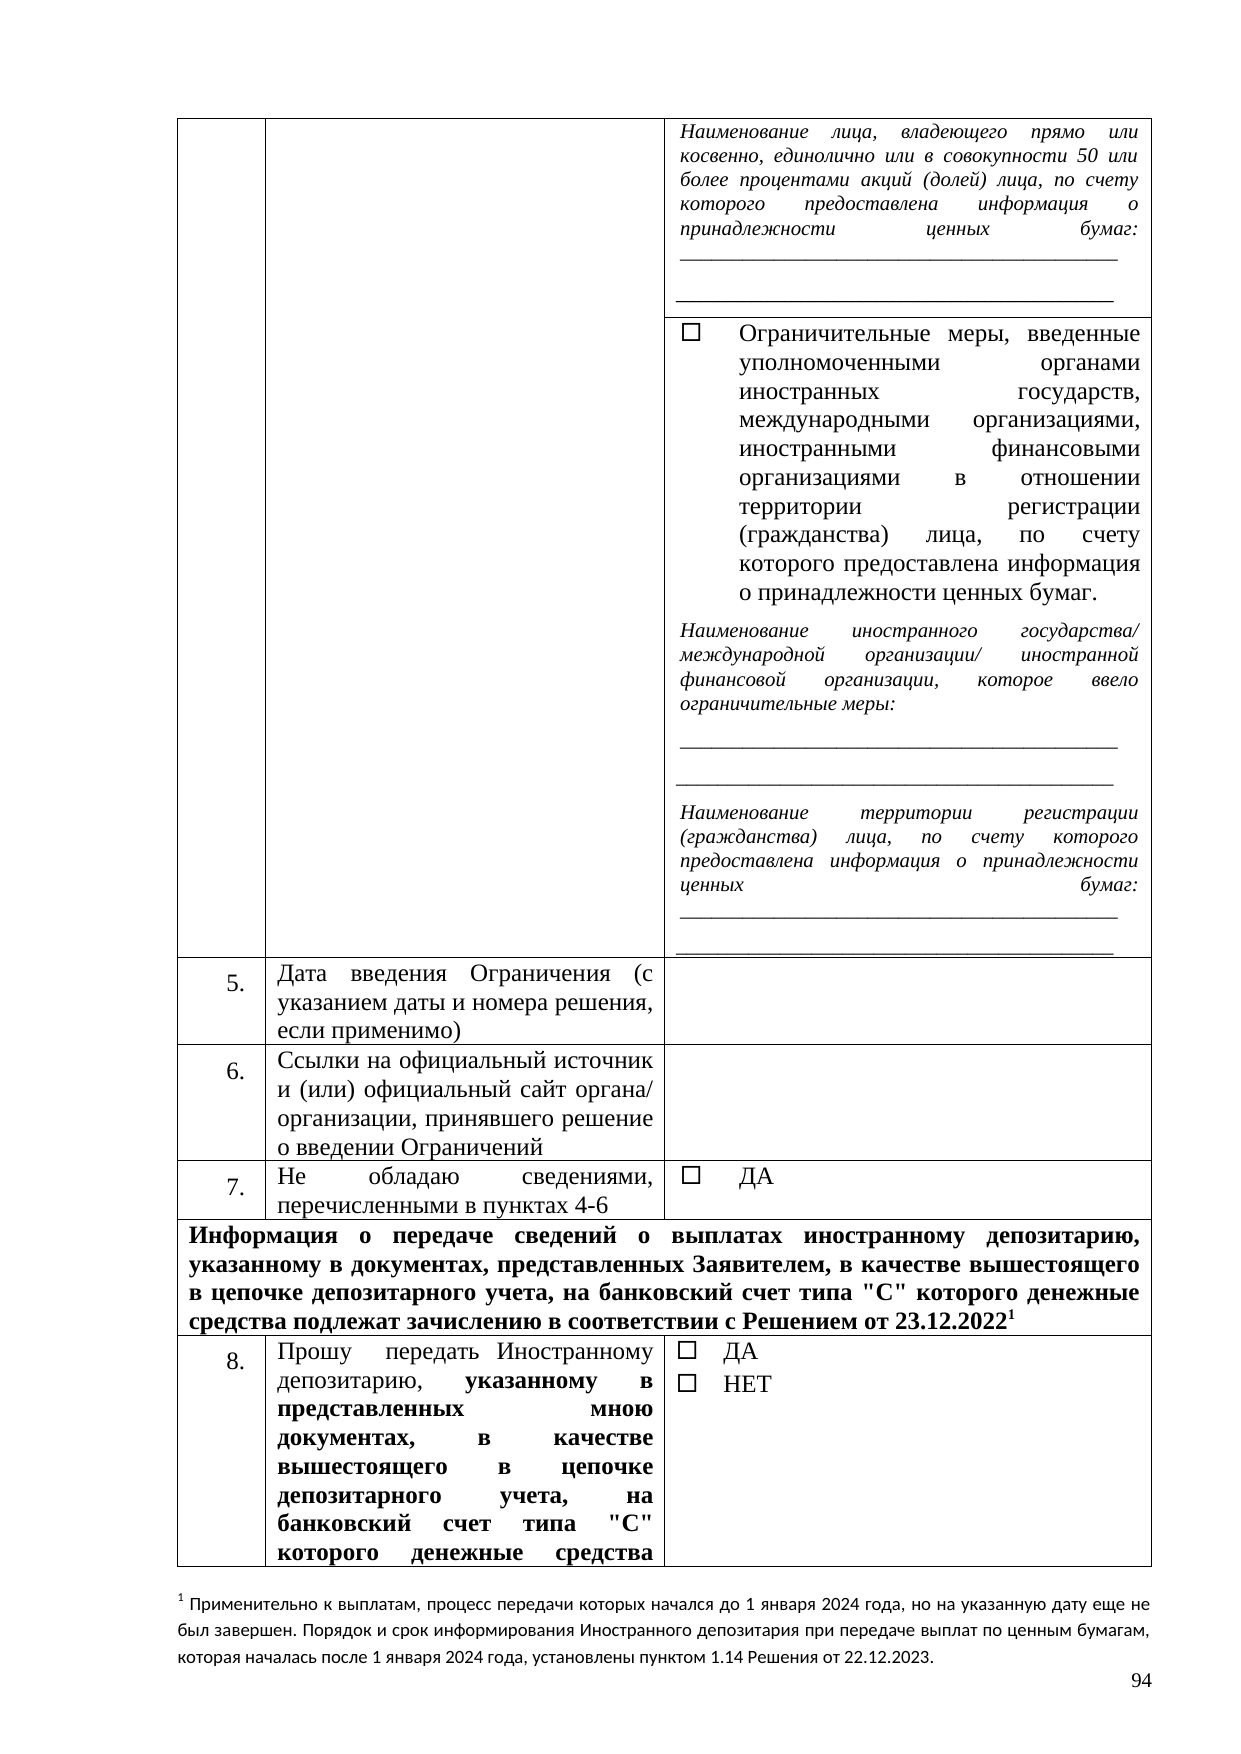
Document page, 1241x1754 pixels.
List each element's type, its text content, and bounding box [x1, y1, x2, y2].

table_cell [178, 1161, 265, 1219]
table_cell [178, 1045, 265, 1160]
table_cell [665, 119, 1151, 317]
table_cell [266, 1336, 664, 1566]
table_cell [178, 958, 265, 1044]
table_cell [178, 1336, 265, 1566]
table_cell ДА [665, 1161, 1151, 1219]
table_cell ДА НЕТ [665, 1336, 1151, 1566]
table_cell Информация о передаче сведений о выплатах иностранному депозитарию, указанному в документах, представленных Заявителем, в качестве вышестоящего в цепочке депозитарного учета, на банковский счет типа "С" которого денежные средства подлежат зачислению в соответствии с Решением от 23.12.2022 [178, 1220, 1151, 1335]
table_cell Ссылки на официальный источник и (или) официальный сайт органа/ организации, принявшего решение о введении Ограничений [266, 1045, 664, 1160]
table_cell Дата введения Ограничения (с указанием даты и номера решения, если применимо) [266, 958, 664, 1044]
table_cell Ограничительные меры, введенные уполномоченными органами иностранных государств, международными организациями, иностранными финансовыми организациями в отношении территории регистрации (гражданства) лица, по счету которого предоставлена информация о принадлежности ценных бумаг. Наименование иностранного государства/ международной организации/ иностранной финансовой организации, которое ввело ограничительные меры: __________________________________________ __________________________________________ Наименование территории регистрации (гражданства) лица, по счету которого предоставлена информация о принадлежности ценных бумаг: __________________________________________ __________________________________________ [665, 318, 1151, 957]
table_cell [665, 958, 1151, 1044]
table_cell [665, 1045, 1151, 1160]
table_cell Не обладаю сведениями, перечисленными в пунктах 4-6 [266, 1161, 664, 1219]
